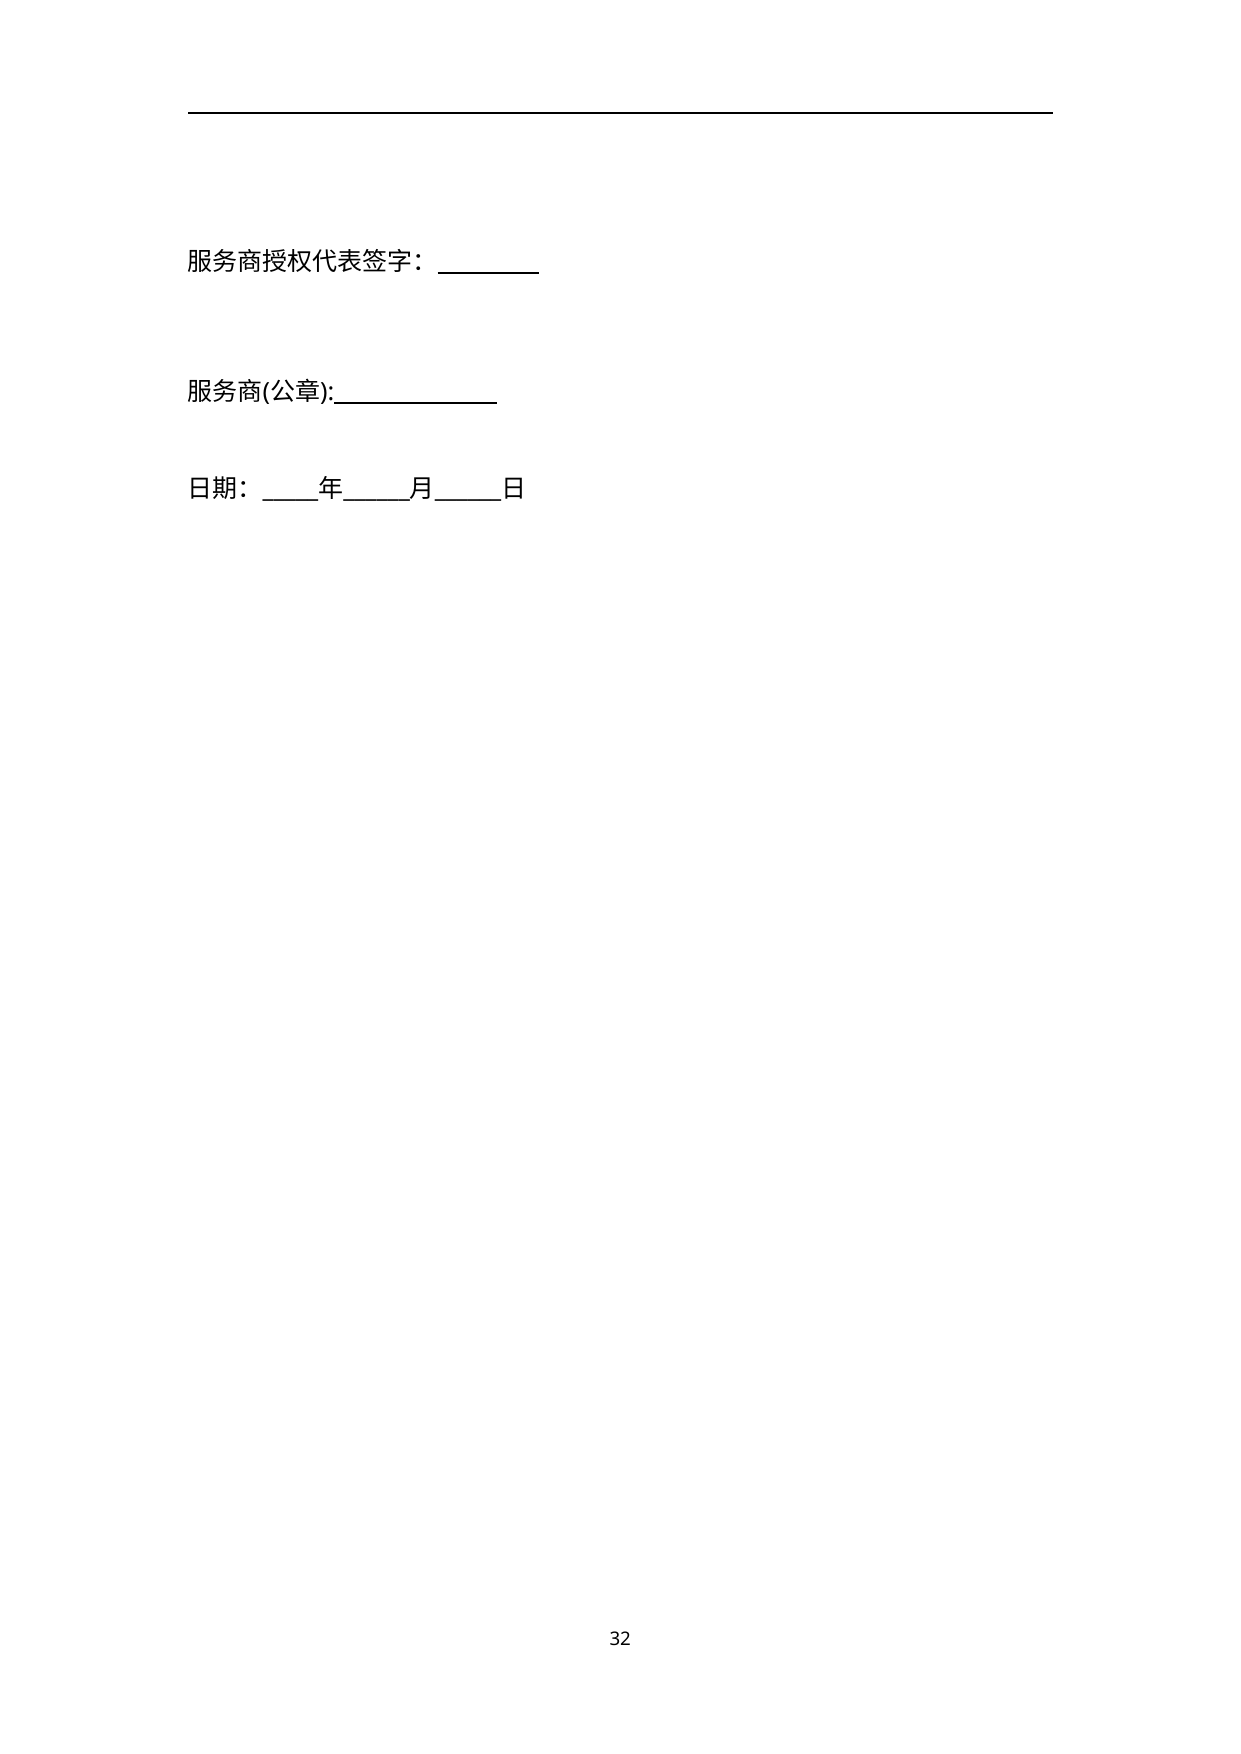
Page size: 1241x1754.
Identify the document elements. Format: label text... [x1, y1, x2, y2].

text 日期：_____年______月______日 [187, 454, 1053, 519]
text 服务商授权代表签字： [187, 227, 1053, 292]
text 服务商(公章): [187, 357, 1053, 422]
